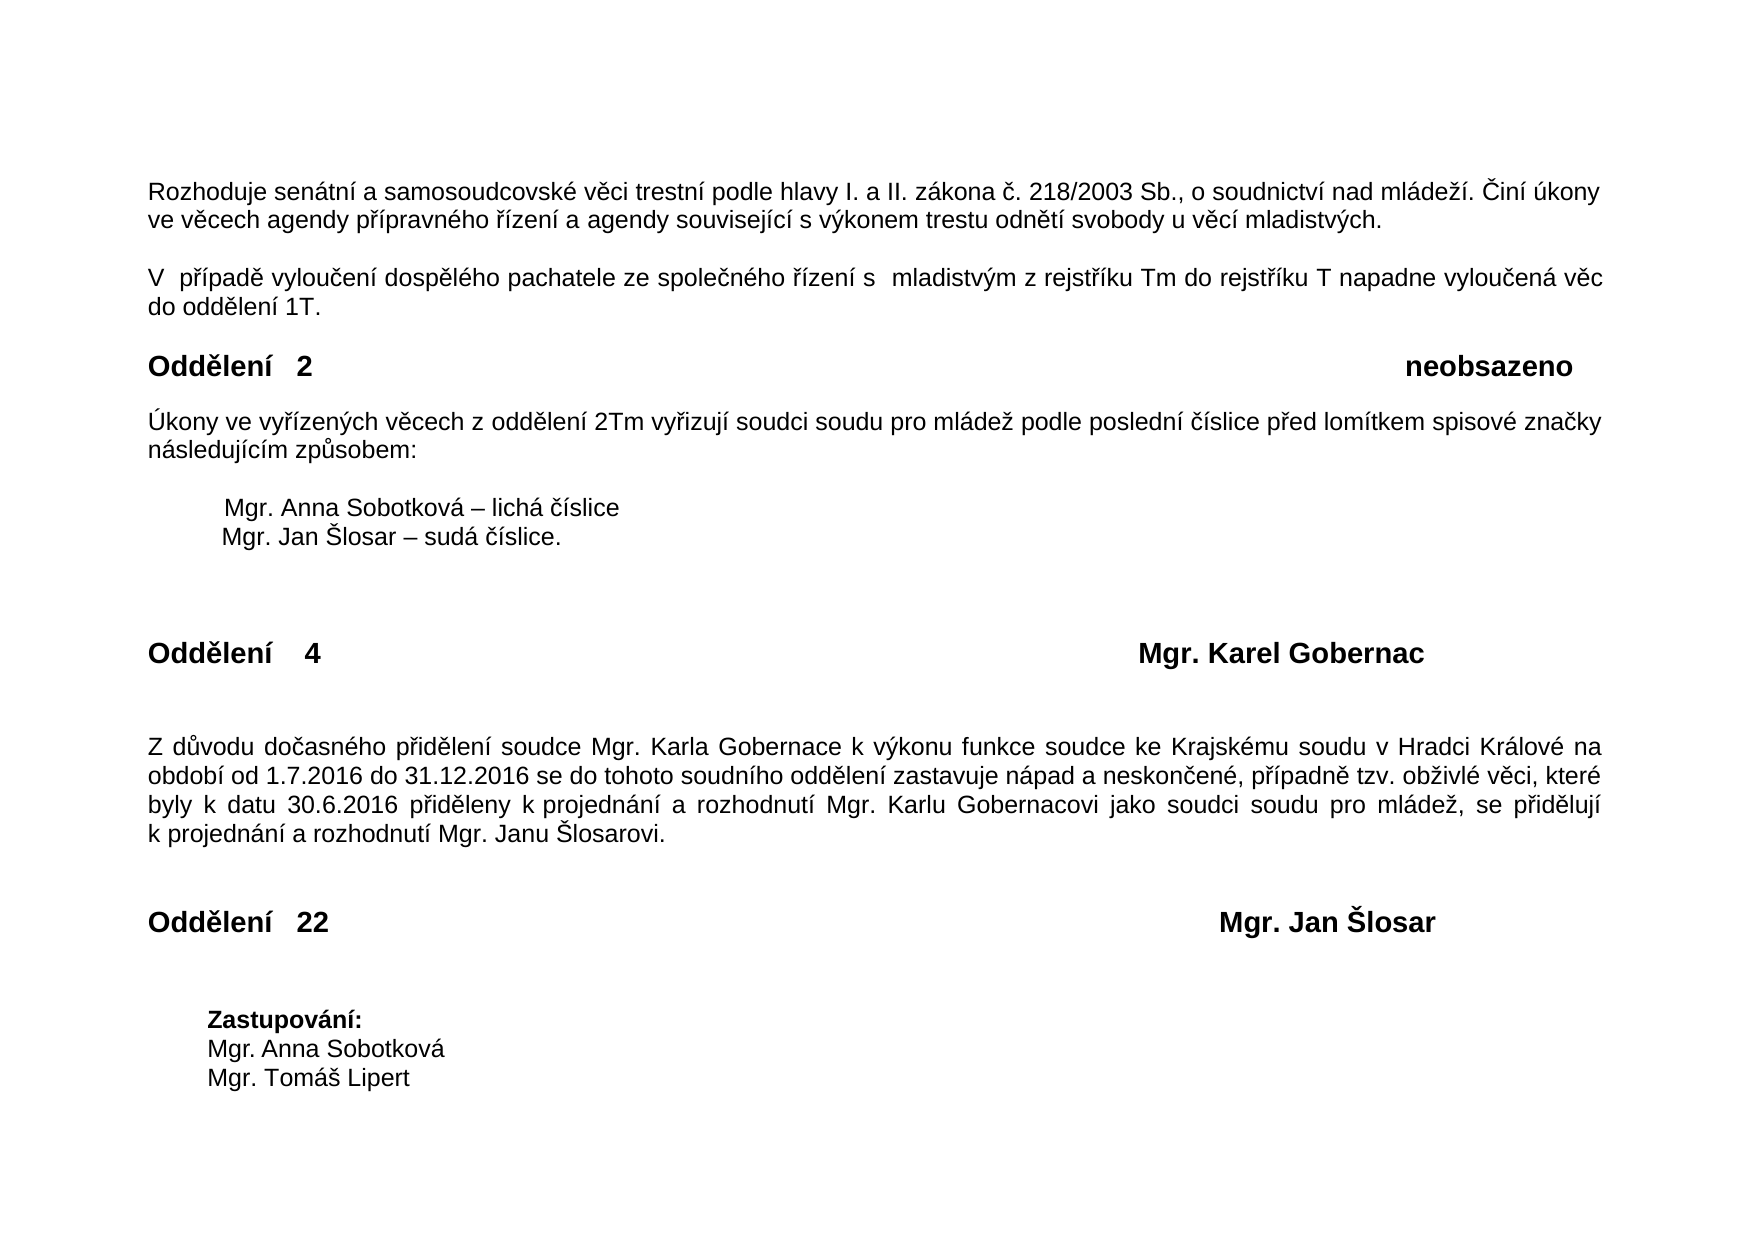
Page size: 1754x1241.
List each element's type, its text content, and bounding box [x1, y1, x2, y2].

text Mgr. Tomáš Lipert [148, 1063, 1604, 1092]
text Rozhoduje senátní a samosoudcovské věci trestní podle hlavy I. a II. zákona č. 218/2003 Sb., o soudnictví nad mládeží. Činí úkony ve věcech agendy přípravného řízení a agendy související s výkonem trestu odnětí svobody u věcí mladistvých. [148, 176, 1604, 234]
text Mgr. Jan Šlosar – sudá číslice. [221, 522, 1604, 550]
text Úkony ve vyřízených věcech z oddělení 2Tm vyřizují soudci soudu pro mládež podle poslední číslice před lomítkem spisové značky následujícím způsobem: [148, 407, 1604, 464]
text Mgr. Anna Sobotková [148, 1034, 1604, 1063]
text Mgr. Anna Sobotková – lichá číslice [224, 493, 1604, 522]
text Oddělení 22 Mgr. Jan Šlosar [148, 905, 1604, 972]
text Oddělení 4 Mgr. Karel Gobernac [148, 637, 1604, 704]
text V případě vyloučení dospělého pachatele ze společného řízení s mladistvým z rejstříku Tm do rejstříku T napadne vyloučená věc do oddělení 1T. [148, 263, 1604, 320]
text Z důvodu dočasného přidělení soudce Mgr. Karla Gobernace k výkonu funkce soudce ke Krajskému soudu v Hradci Králové na období od 1.7.2016 do 31.12.2016 se do tohoto soudního oddělení zastavuje nápad a neskončené, případně tzv. obživlé věci, které byly k datu 30.6.2016 přiděleny k projednání a rozhodnutí Mgr. Karlu Gobernacovi jako soudci soudu pro mládež, se přidělují k projednání a rozhodnutí Mgr. Janu Šlosarovi. [148, 732, 1604, 847]
text Zastupování: [148, 1006, 1604, 1034]
text Oddělení 2 neobsazeno [148, 349, 1604, 382]
